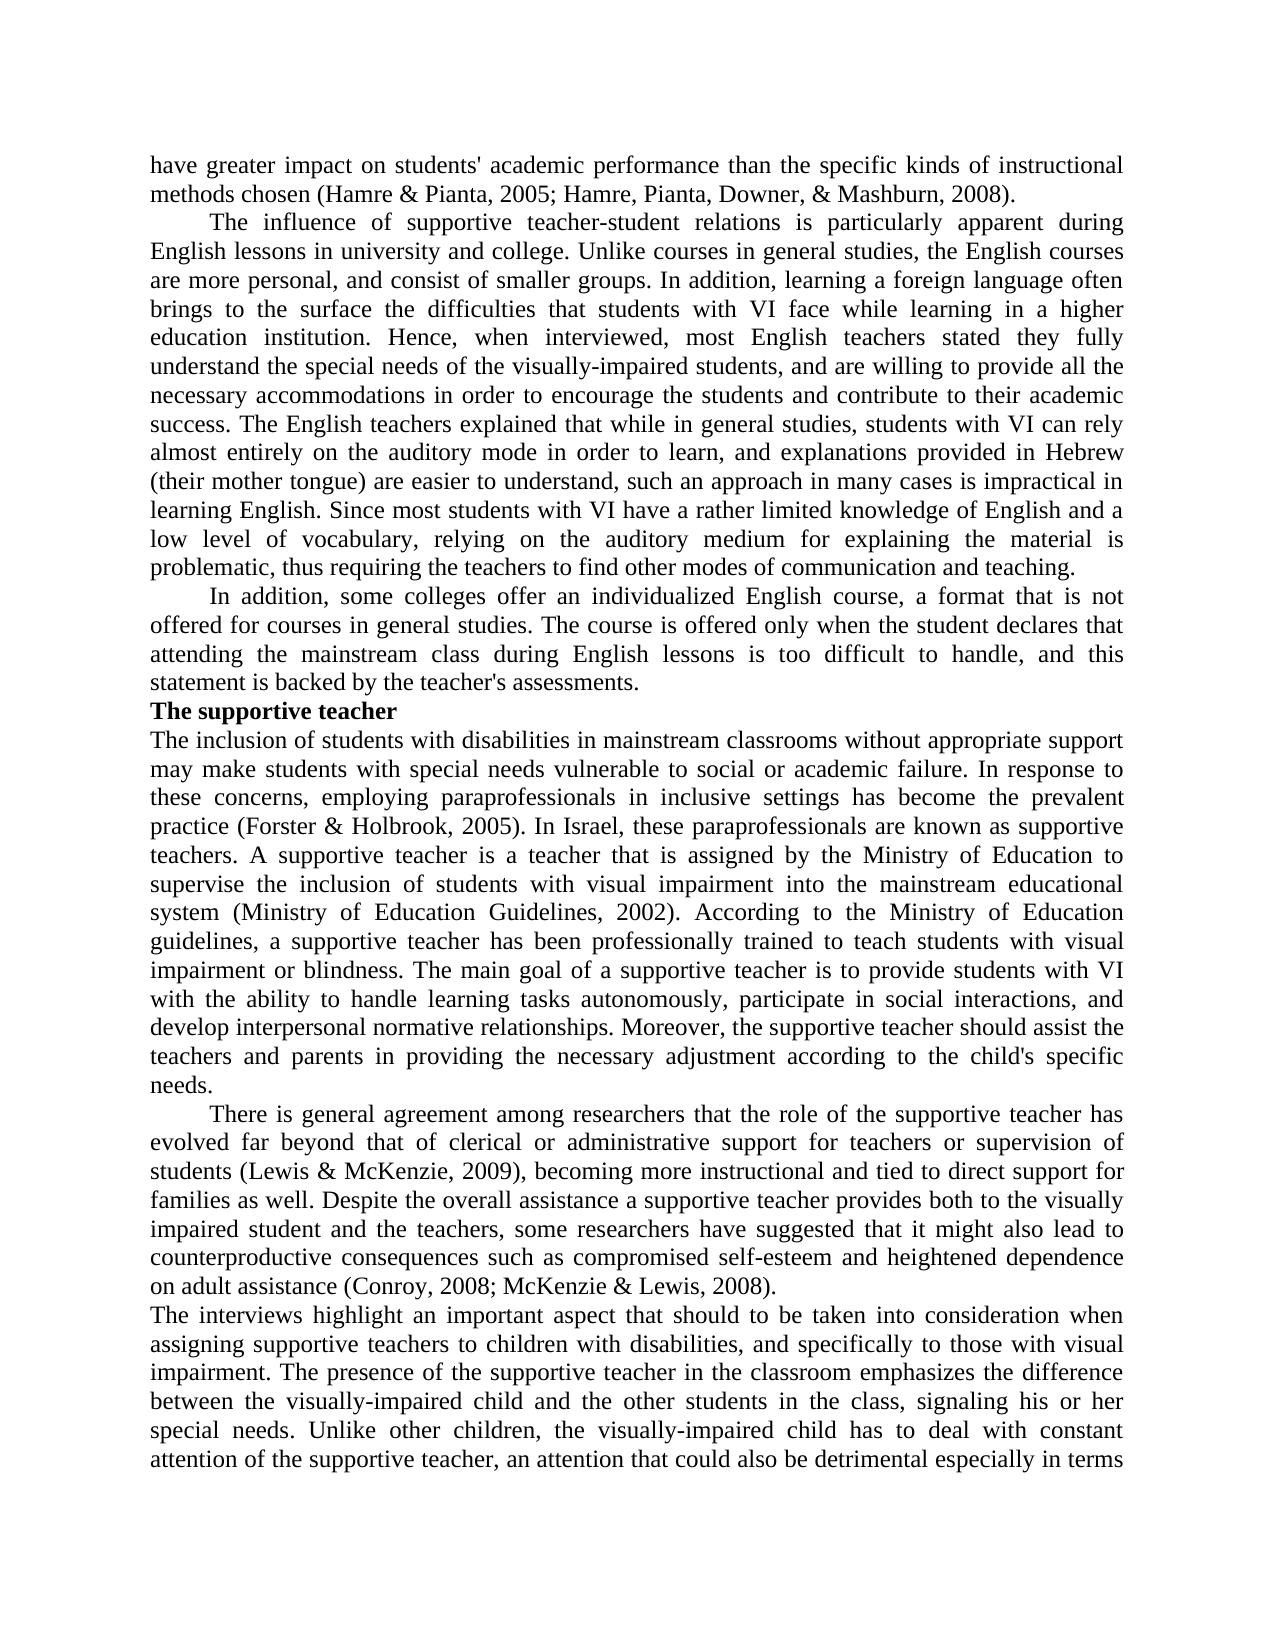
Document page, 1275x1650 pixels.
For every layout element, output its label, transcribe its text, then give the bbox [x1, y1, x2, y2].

text The influence of supportive teacher-student relations is particularly apparent during English lessons in university and college. Unlike courses in general studies, the English courses are more personal, and consist of smaller groups. In addition, learning a foreign language often brings to the surface the difficulties that students with VI face while learning in a higher education institution. Hence, when interviewed, most English teachers stated they fully understand the special needs of the visually-impaired students, and are willing to provide all the necessary accommodations in order to encourage the students and contribute to their academic success. The English teachers explained that while in general studies, students with VI can rely almost entirely on the auditory mode in order to learn, and explanations provided in Hebrew (their mother tongue) are easier to understand, such an approach in many cases is impractical in learning English. Since most students with VI have a rather limited knowledge of English and a low level of vocabulary, relying on the auditory medium for explaining the material is problematic, thus requiring the teachers to find other modes of communication and teaching. [150, 207, 1125, 581]
text In addition, some colleges offer an individualized English course, a format that is not offered for courses in general studies. The course is offered only when the student declares that attending the mainstream class during English lessons is too difficult to handle, and this statement is backed by the teacher's assessments. [150, 581, 1125, 696]
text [150, 150, 1125, 207]
text The supportive teacher [150, 696, 1125, 725]
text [150, 1300, 1125, 1472]
text The inclusion of students with disabilities in mainstream classrooms without appropriate support may make students with special needs vulnerable to social or academic failure. In response to these concerns, employing paraprofessionals in inclusive settings has become the prevalent practice (Forster & Holbrook, 2005). In Israel, these paraprofessionals are known as supportive teachers. A supportive teacher is a teacher that is assigned by the Ministry of Education to supervise the inclusion of students with visual impairment into the mainstream educational system (Ministry of Education Guidelines, 2002). According to the Ministry of Education guidelines, a supportive teacher has been professionally trained to teach students with visual impairment or blindness. The main goal of a supportive teacher is to provide students with VI with the ability to handle learning tasks autonomously, participate in social interactions, and develop interpersonal normative relationships. Moreover, the supportive teacher should assist the teachers and parents in providing the necessary adjustment according to the child's specific needs. [150, 725, 1125, 1099]
text There is general agreement among researchers that the role of the supportive teacher has evolved far beyond that of clerical or administrative support for teachers or supervision of students (Lewis & McKenzie, 2009), becoming more instructional and tied to direct support for families as well. Despite the overall assistance a supportive teacher provides both to the visually impaired student and the teachers, some researchers have suggested that it might also lead to counterproductive consequences such as compromised self-esteem and heightened dependence on adult assistance (Conroy, 2008; ‏McKenzie & Lewis, 2008). [150, 1099, 1125, 1300]
